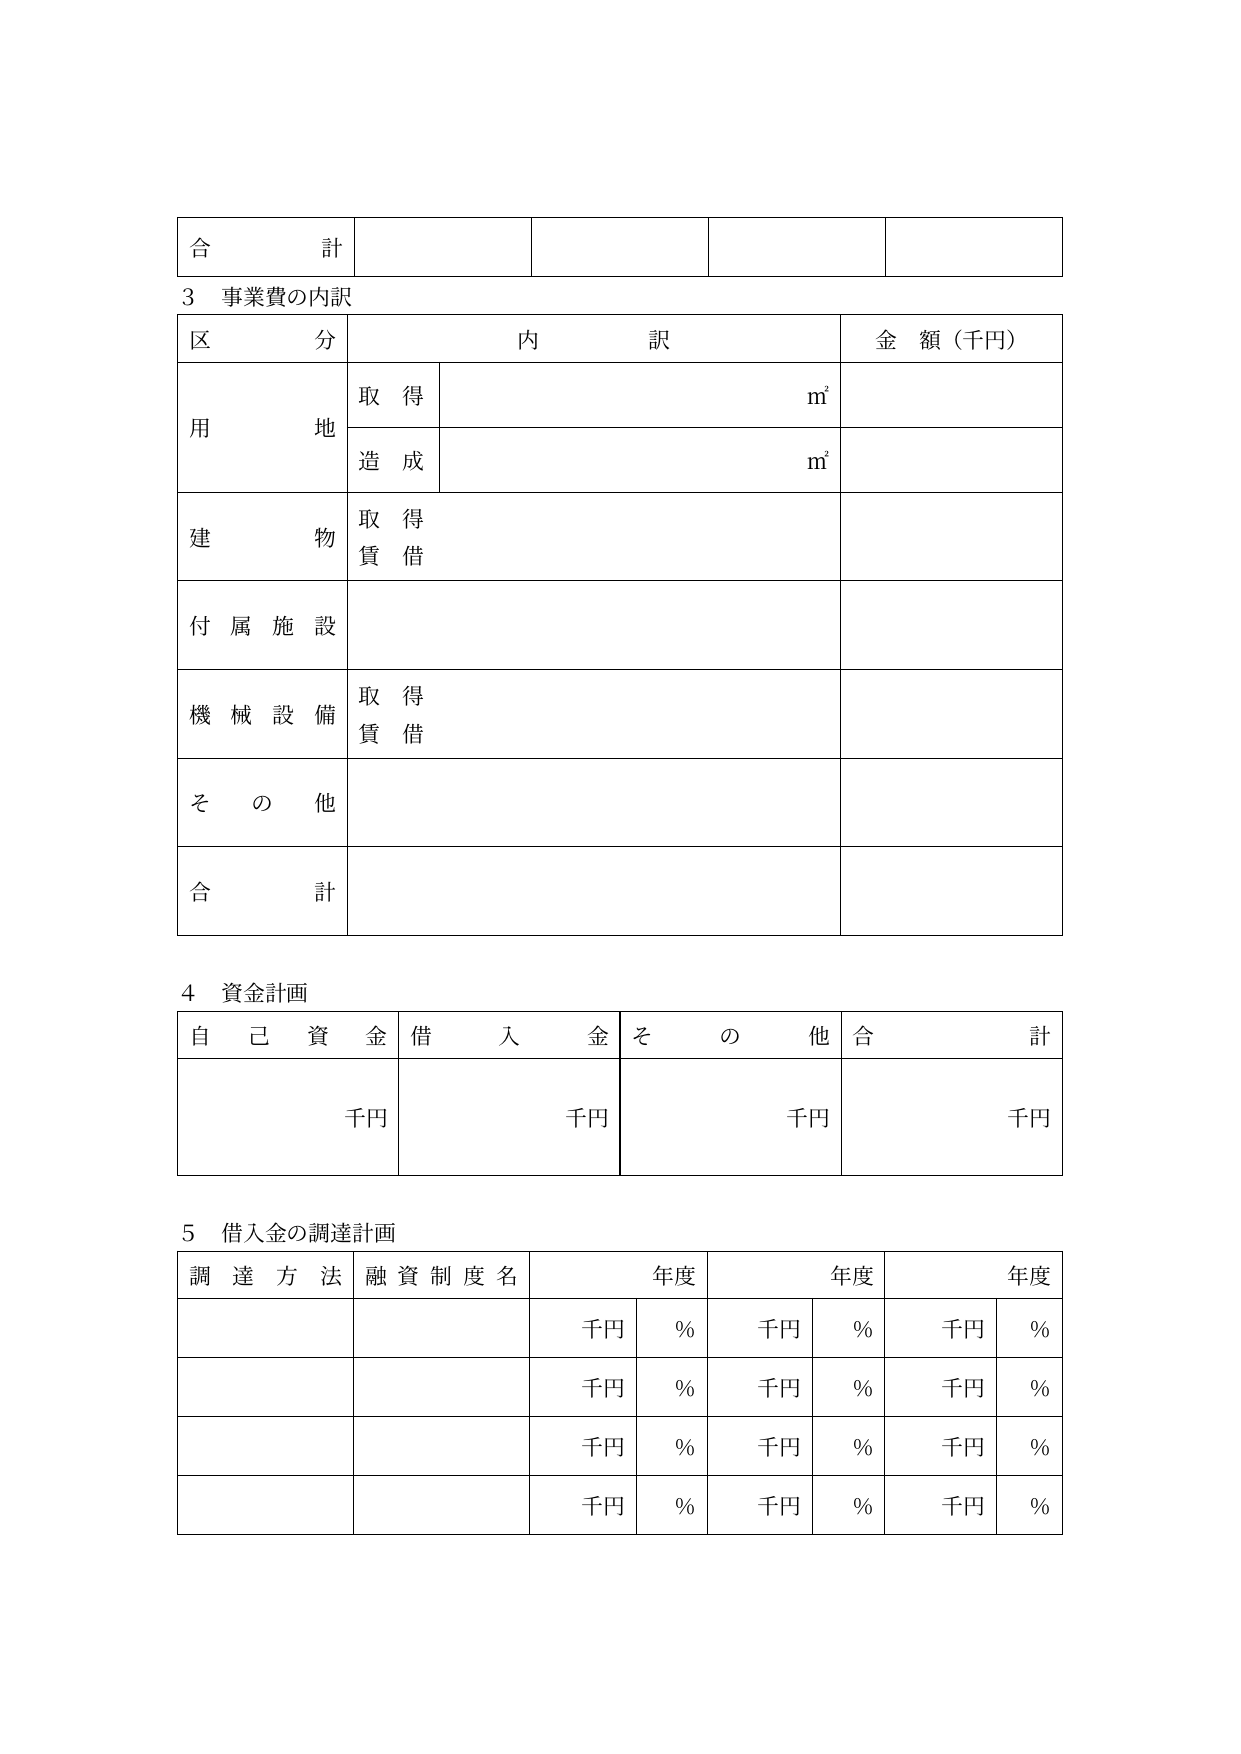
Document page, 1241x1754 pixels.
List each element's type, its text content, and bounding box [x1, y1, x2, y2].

table_cell [841, 847, 1062, 935]
table_cell ％ [997, 1299, 1062, 1357]
table_header 区分 [178, 315, 347, 362]
table_cell ％ [997, 1358, 1062, 1416]
table_cell 千円 [885, 1299, 996, 1357]
table_cell [178, 1358, 353, 1416]
table_cell ㎡ [440, 363, 840, 427]
table_cell ㎡ [440, 428, 840, 492]
table_cell ％ [813, 1417, 884, 1475]
table_cell [841, 670, 1062, 758]
table_cell 千円 [842, 1059, 1062, 1174]
text ５ 借入金の調達計画 [177, 1213, 1063, 1251]
table_cell [178, 1299, 353, 1357]
table_cell ％ [813, 1476, 884, 1534]
table_header 年度 [530, 1252, 707, 1298]
table_header 借入金 [399, 1012, 619, 1058]
table_cell 建物 [178, 493, 347, 580]
table_cell 機械設備 [178, 670, 347, 758]
table_cell 千円 [708, 1299, 812, 1357]
table_cell [354, 1358, 529, 1416]
table_cell 千円 [530, 1358, 636, 1416]
table_header 年度 [708, 1252, 884, 1298]
table_cell 合計 [178, 847, 347, 935]
table_cell [354, 1476, 529, 1534]
table_cell 千円 [178, 1059, 398, 1174]
table_header 金 額（千円） [841, 315, 1062, 362]
table_cell 造 成 [348, 428, 439, 492]
text ３ 事業費の内訳 [177, 277, 1063, 314]
table_cell [886, 218, 1062, 276]
table_cell 千円 [621, 1059, 841, 1174]
table_cell [348, 847, 840, 935]
table_cell ％ [997, 1417, 1062, 1475]
table_cell 合計 [178, 218, 354, 276]
table_cell ％ [813, 1358, 884, 1416]
table_cell ％ [637, 1358, 707, 1416]
table_header 合計 [842, 1012, 1062, 1058]
table_cell その他 [178, 759, 347, 846]
table_cell 取 得 賃 借 [348, 493, 840, 580]
table_cell 取 得 [348, 363, 439, 427]
table_cell 千円 [530, 1299, 636, 1357]
table_header 内 訳 [348, 315, 840, 362]
table_cell 千円 [708, 1476, 812, 1534]
table_cell 千円 [885, 1476, 996, 1534]
table_cell [354, 1417, 529, 1475]
table_cell ％ [813, 1299, 884, 1357]
table_cell [355, 218, 531, 276]
table_cell 千円 [708, 1358, 812, 1416]
table_cell [841, 428, 1062, 492]
text ４ 資金計画 [177, 973, 1063, 1011]
table_cell 千円 [885, 1358, 996, 1416]
table_cell 用地 [178, 363, 347, 492]
table_cell 付属施設 [178, 581, 347, 669]
table_cell [841, 493, 1062, 580]
table_header 自己資金 [178, 1012, 398, 1058]
table_cell 千円 [530, 1417, 636, 1475]
table_cell 千円 [708, 1417, 812, 1475]
table_cell ％ [637, 1476, 707, 1534]
table_cell [178, 1417, 353, 1475]
table_header その他 [621, 1012, 841, 1058]
table_cell 千円 [399, 1059, 619, 1174]
table_cell ％ [637, 1417, 707, 1475]
table_cell [354, 1299, 529, 1357]
table_cell [178, 1476, 353, 1534]
table_cell ％ [637, 1299, 707, 1357]
table_cell [348, 581, 840, 669]
table_cell [841, 581, 1062, 669]
table_cell [709, 218, 885, 276]
table_cell [841, 759, 1062, 846]
table_header 年度 [885, 1252, 1062, 1298]
table_cell ％ [997, 1476, 1062, 1534]
table_header 融資制度名 [354, 1252, 529, 1298]
table_header 調達方法 [178, 1252, 353, 1298]
table_cell [532, 218, 708, 276]
table_cell [841, 363, 1062, 427]
table_cell 千円 [530, 1476, 636, 1534]
table_cell 千円 [885, 1417, 996, 1475]
table_cell 取 得 賃 借 [348, 670, 840, 758]
table_cell [348, 759, 840, 846]
